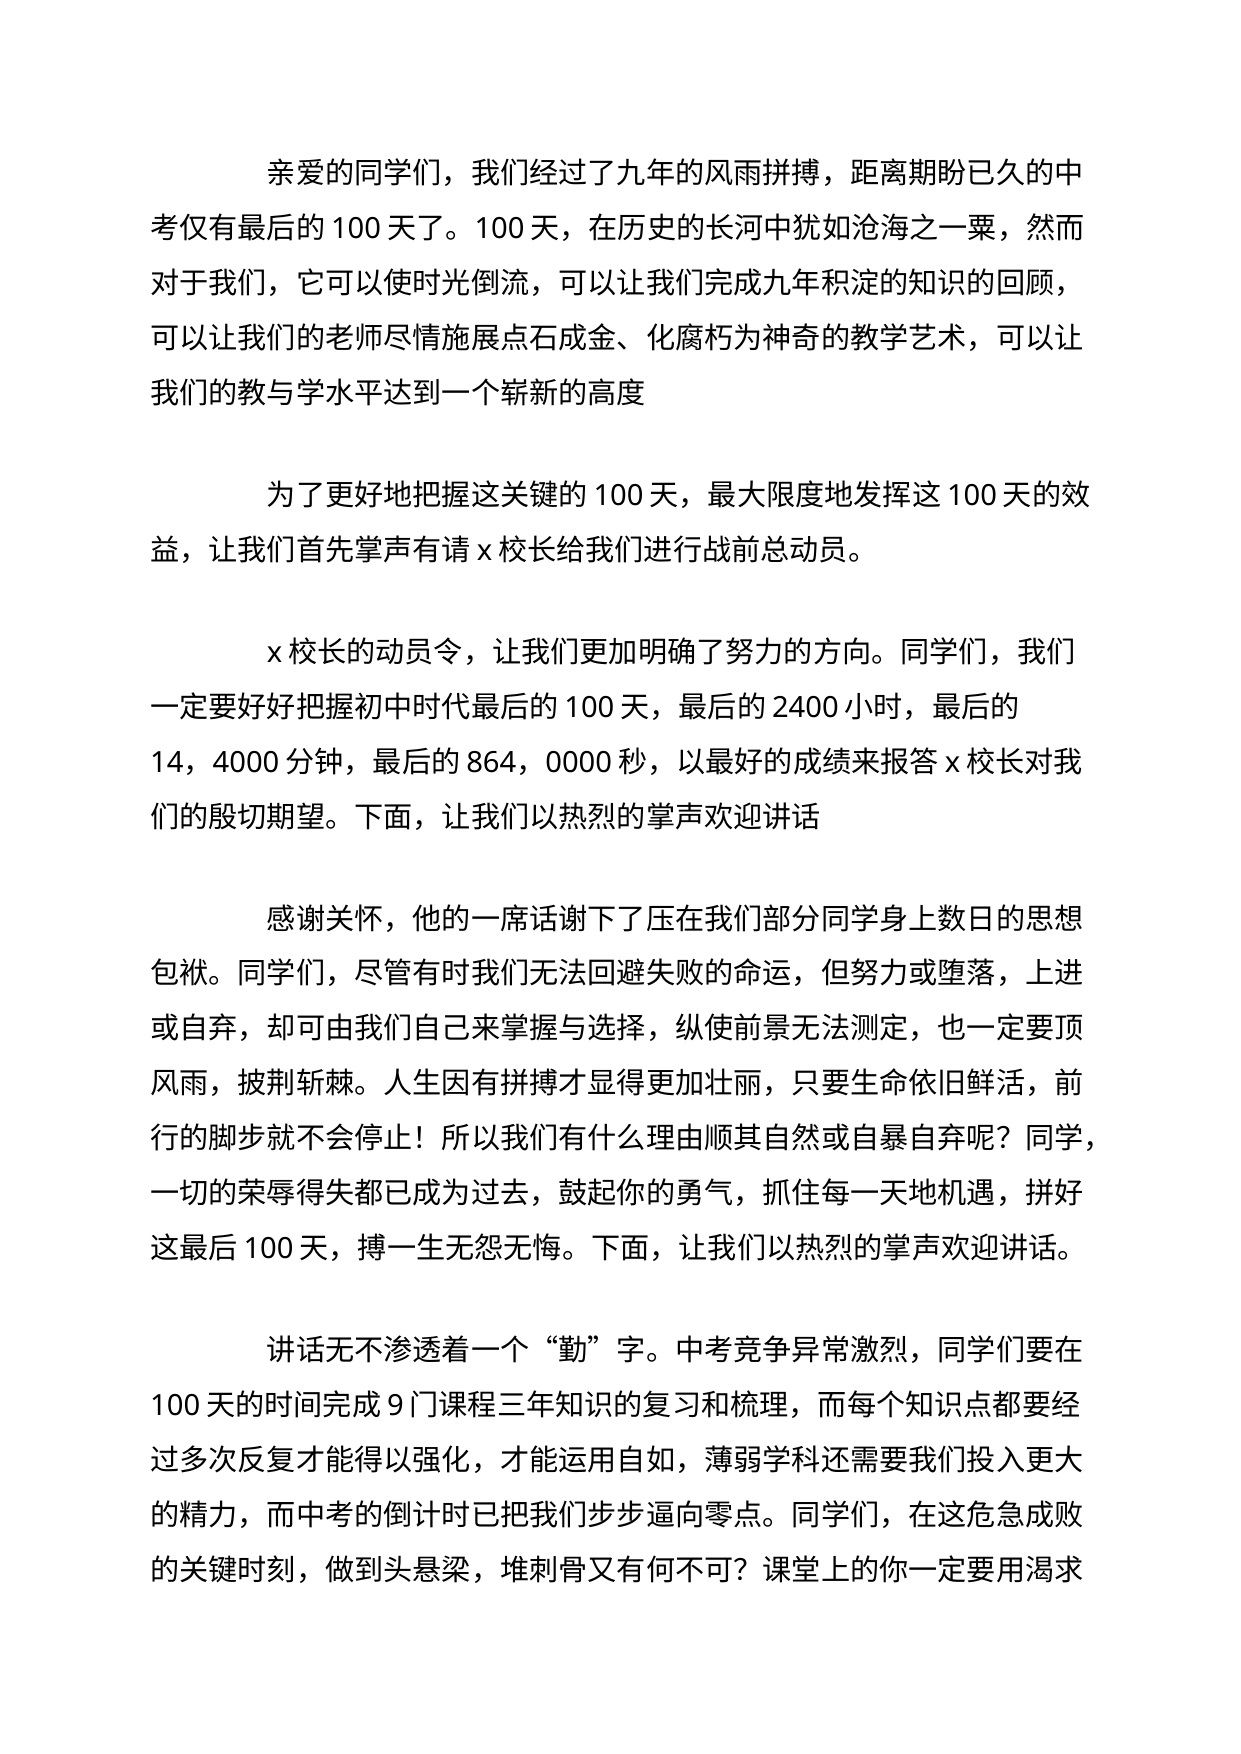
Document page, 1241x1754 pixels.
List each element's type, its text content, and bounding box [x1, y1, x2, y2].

text 为了更好地把握这关键的100天，最大限度地发挥这100天的效益，让我们首先掌声有请x校长给我们进行战前总动员。 [150, 471, 1090, 569]
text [150, 1327, 1090, 1588]
text x校长的动员令，让我们更加明确了努力的方向。同学们，我们一定要好好把握初中时代最后的100天，最后的2400小时，最后的14，4000分钟，最后的864，0000秒，以最好的成绩来报答x校长对我们的殷切期望。下面，让我们以热烈的掌声欢迎讲话 [150, 628, 1090, 836]
text 亲爱的同学们，我们经过了九年的风雨拼搏，距离期盼已久的中考仅有最后的100天了。100天，在历史的长河中犹如沧海之一粟，然而对于我们，它可以使时光倒流，可以让我们完成九年积淀的知识的回顾，可以让我们的老师尽情施展点石成金、化腐朽为神奇的教学艺术，可以让我们的教与学水平达到一个崭新的高度 [150, 150, 1090, 412]
text 感谢关怀，他的一席话谢下了压在我们部分同学身上数日的思想包袱。同学们，尽管有时我们无法回避失败的命运，但努力或堕落，上进或自弃，却可由我们自己来掌握与选择，纵使前景无法测定，也一定要顶风雨，披荆斩棘。人生因有拼搏才显得更加壮丽，只要生命依旧鲜活，前行的脚步就不会停止！所以我们有什么理由顺其自然或自暴自弃呢？同学，一切的荣辱得失都已成为过去，鼓起你的勇气，抓住每一天地机遇，拼好这最后100天，搏一生无怨无悔。下面，让我们以热烈的掌声欢迎讲话。 [150, 895, 1090, 1267]
